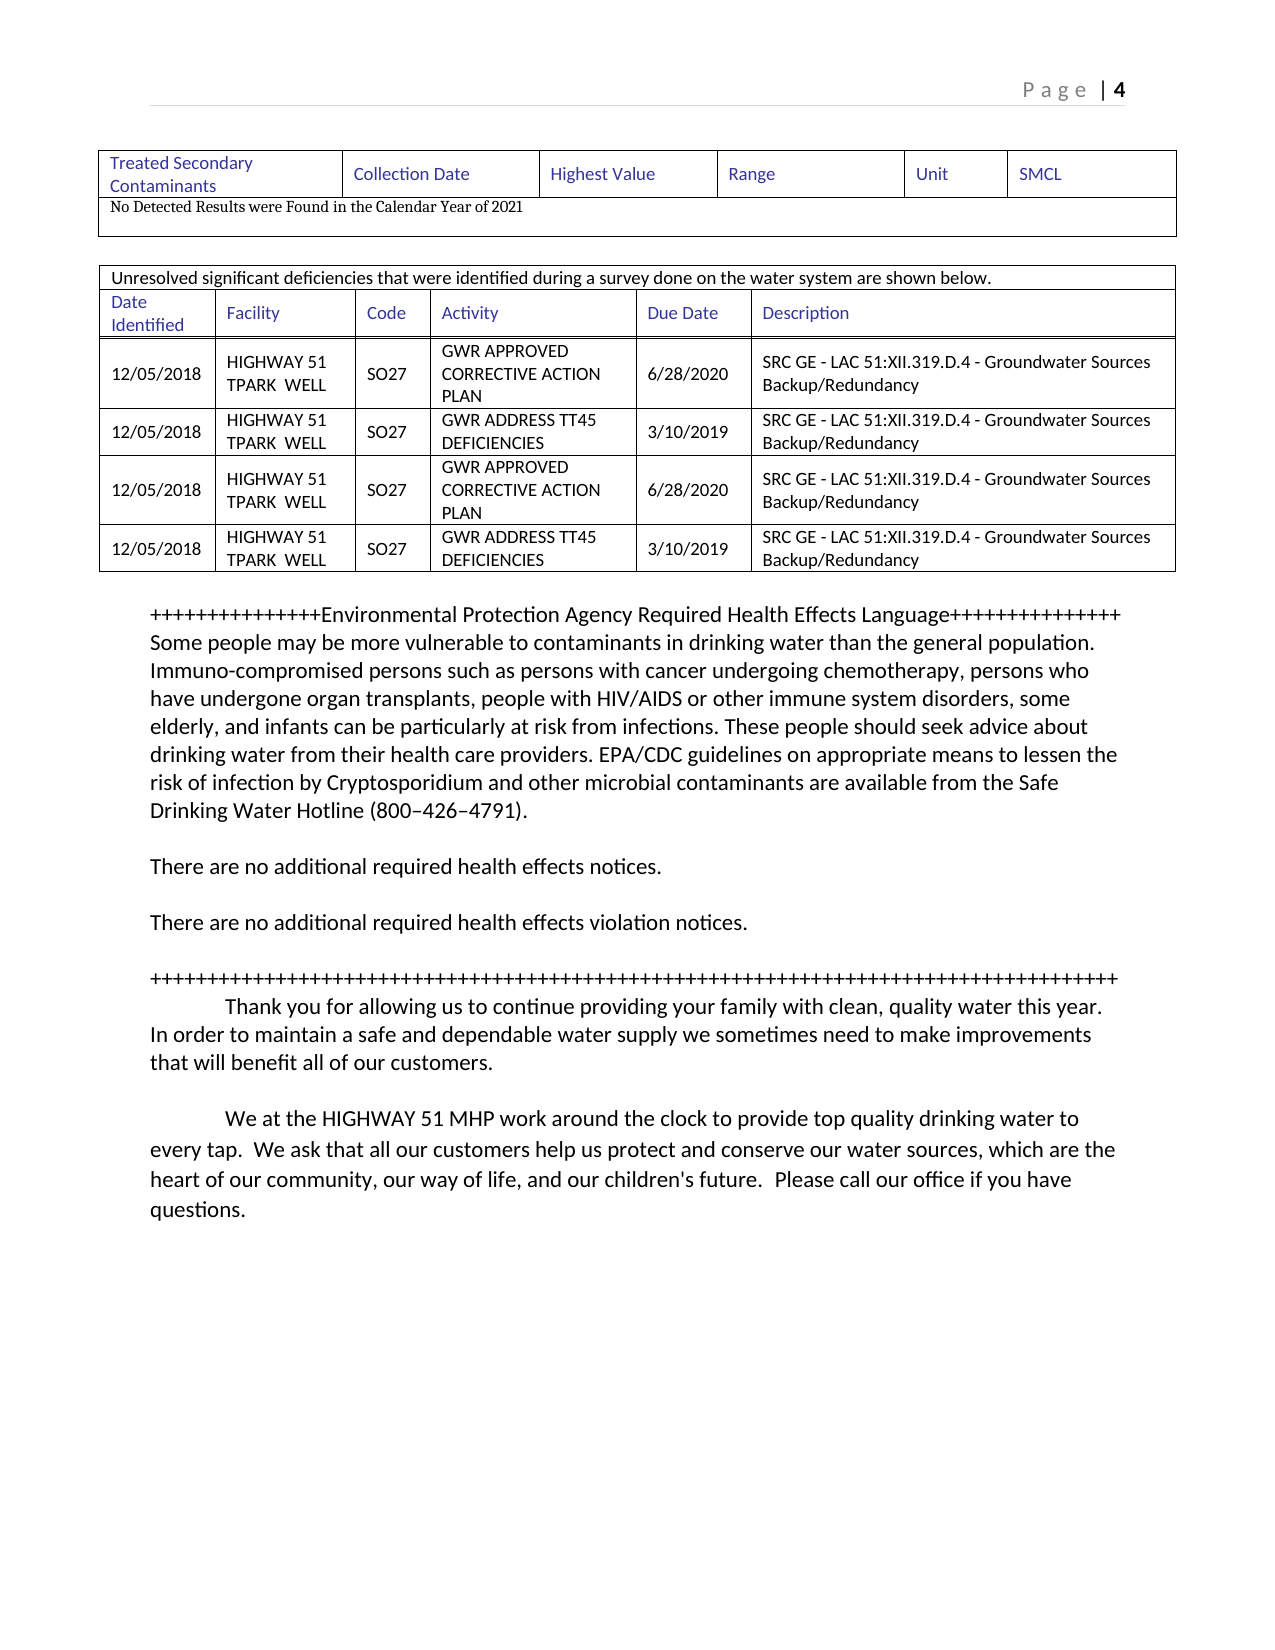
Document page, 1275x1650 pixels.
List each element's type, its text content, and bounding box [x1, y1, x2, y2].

table_cell SO27 [356, 409, 430, 454]
table_cell GWR ADDRESS TT45 DEFICIENCIES [431, 409, 636, 454]
text There are no additional required health effects notices. [150, 852, 1125, 880]
table_header Unresolved significant deficiencies that were identified during a survey done on the water system are shown below. [100, 266, 1175, 289]
table_cell SO27 [356, 456, 430, 524]
table_cell GWR APPROVED CORRECTIVE ACTION PLAN [431, 456, 636, 524]
table_cell 3/10/2019 [637, 525, 751, 571]
table_header Range [718, 151, 904, 197]
table_header Highest Value [540, 151, 717, 197]
table_cell HIGHWAY 51 TPARK WELL [216, 525, 355, 571]
table_cell 6/28/2020 [637, 456, 751, 524]
table_cell 12/05/2018 [100, 409, 215, 454]
table_header Treated Secondary Contaminants [99, 151, 342, 197]
table_cell 12/05/2018 [100, 456, 215, 524]
table_cell HIGHWAY 51 TPARK WELL [216, 339, 355, 408]
text +++++++++++++++Environmental Protection Agency Required Health Effects Language+++++++++++++++ [150, 600, 1125, 628]
table_cell SRC GE - LAC 51:XII.319.D.4 - Groundwater Sources Backup/Redundancy [752, 409, 1175, 454]
text +++++++++++++++++++++++++++++++++++++++++++++++++++++++++++++++++++++++++++++++++++++ [150, 964, 1125, 992]
table_cell 3/10/2019 [637, 409, 751, 454]
table_header Unit [905, 151, 1007, 197]
table_cell SRC GE - LAC 51:XII.319.D.4 - Groundwater Sources Backup/Redundancy [752, 339, 1175, 408]
text We at the HIGHWAY 51 MHP work around the clock to provide top quality drinking water to every tap. We ask that all our customers help us protect and conserve our water sources, which are the heart of our community, our way of life, and our children's future. Please call our office if you have questions. [150, 1104, 1125, 1223]
table_cell Due Date [637, 290, 751, 336]
table_cell Description [752, 290, 1175, 336]
table_cell Code [356, 290, 430, 336]
text Some people may be more vulnerable to contaminants in drinking water than the general population. Immuno-compromised persons such as persons with cancer undergoing chemotherapy, persons who have undergone organ transplants, people with HIV/AIDS or other immune system disorders, some elderly, and infants can be particularly at risk from infections. These people should seek advice about drinking water from their health care providers. EPA/CDC guidelines on appropriate means to lessen the risk of infection by Cryptosporidium and other microbial contaminants are available from the Safe Drinking Water Hotline (800–426–4791). [150, 628, 1125, 824]
table_cell GWR APPROVED CORRECTIVE ACTION PLAN [431, 339, 636, 408]
table_cell SRC GE - LAC 51:XII.319.D.4 - Groundwater Sources Backup/Redundancy [752, 525, 1175, 571]
table_cell GWR ADDRESS TT45 DEFICIENCIES [431, 525, 636, 571]
table_header Collection Date [343, 151, 539, 197]
table_cell HIGHWAY 51 TPARK WELL [216, 409, 355, 454]
table_cell SO27 [356, 525, 430, 571]
table_cell 6/28/2020 [637, 339, 751, 408]
table_cell Facility [216, 290, 355, 336]
table_cell Date Identified [100, 290, 215, 336]
text There are no additional required health effects violation notices. [150, 908, 1125, 936]
table_cell SRC GE - LAC 51:XII.319.D.4 - Groundwater Sources Backup/Redundancy [752, 456, 1175, 524]
table_cell 12/05/2018 [100, 339, 215, 408]
table_cell Activity [431, 290, 636, 336]
table_cell SO27 [356, 339, 430, 408]
table_cell HIGHWAY 51 TPARK WELL [216, 456, 355, 524]
table_cell No Detected Results were Found in the Calendar Year of 2021 [99, 198, 1176, 236]
table_cell 12/05/2018 [100, 525, 215, 571]
text Thank you for allowing us to continue providing your family with clean, quality water this year. In order to maintain a safe and dependable water supply we sometimes need to make improvements that will benefit all of our customers. [150, 992, 1125, 1077]
table_header SMCL [1008, 151, 1176, 197]
